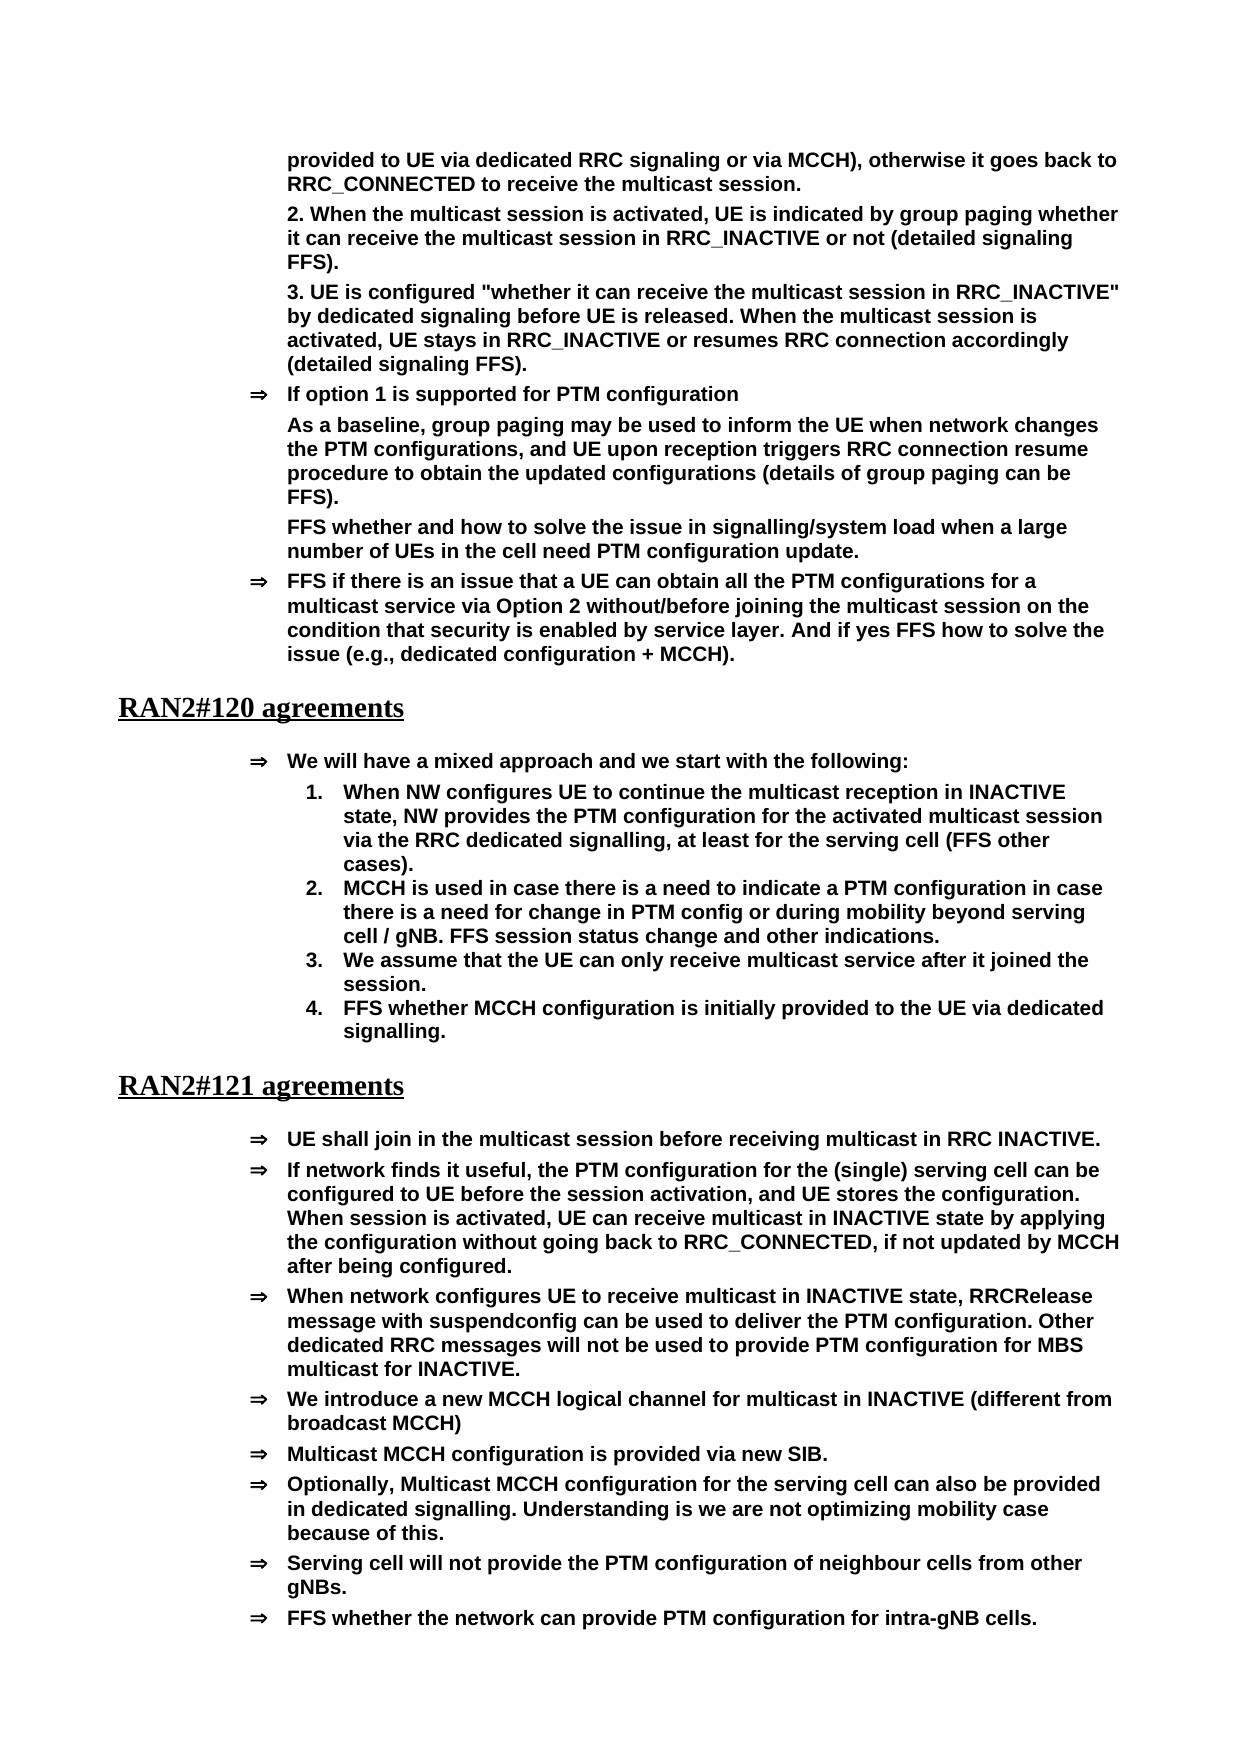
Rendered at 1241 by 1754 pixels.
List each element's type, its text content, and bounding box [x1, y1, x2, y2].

list FFS whether and how to solve the issue in signalling/system load when a large number of UEs in the cell need PTM configuration update. [287, 515, 1122, 563]
list When NW configures UE to continue the multicast reception in INACTIVE state, NW provides the PTM configuration for the activated multicast session via the RRC dedicated signalling, at least for the serving cell (FFS other cases). [306, 780, 1122, 876]
text FFS whether the network can provide PTM configuration for intra-gNB cells. [249, 1605, 1122, 1630]
text We introduce a new MCCH logical channel for multicast in INACTIVE (different from broadcast MCCH) [249, 1387, 1122, 1435]
text UE shall join in the multicast session before receiving multicast in RRC INACTIVE. [249, 1127, 1122, 1151]
text We will have a mixed approach and we start with the following: [249, 749, 1122, 773]
text When network configures UE to receive multicast in INACTIVE state, RRCRelease message with suspendconfig can be used to deliver the PTM configuration. Other dedicated RRC messages will not be used to provide PTM configuration for MBS multicast for INACTIVE. [249, 1284, 1122, 1380]
text If option 1 is supported for PTM configuration [249, 382, 1122, 407]
text Multicast MCCH configuration is provided via new SIB. [249, 1441, 1122, 1466]
list As a baseline, group paging may be used to inform the UE when network changes the PTM configurations, and UE upon reception triggers RRC connection resume procedure to obtain the updated configurations (details of group paging can be FFS). [287, 413, 1122, 509]
text Optionally, Multicast MCCH configuration for the serving cell can also be provided in dedicated signalling. Understanding is we are not optimizing mobility case because of this. [249, 1472, 1122, 1544]
text If network finds it useful, the PTM configuration for the (single) serving cell can be configured to UE before the session activation, and UE stores the configuration. When session is activated, UE can receive multicast in INACTIVE state by applying the configuration without going back to RRC_CONNECTED, if not updated by MCCH after being configured. [249, 1157, 1122, 1278]
list We assume that the UE can only receive multicast service after it joined the session. [306, 947, 1122, 995]
list 2. When the multicast session is activated, UE is indicated by group paging whether it can receive the multicast session in RRC_INACTIVE or not (detailed signaling FFS). [287, 202, 1122, 274]
list MCCH is used in case there is a need to indicate a PTM configuration in case there is a need for change in PTM config or during mobility beyond serving cell / gNB. FFS session status change and other indications. [306, 876, 1122, 947]
text RAN2#121 agreements [118, 1068, 1122, 1102]
list FFS whether MCCH configuration is initially provided to the UE via dedicated signalling. [306, 995, 1122, 1043]
text FFS if there is an issue that a UE can obtain all the PTM configurations for a multicast service via Option 2 without/before joining the multicast session on the condition that security is enabled by service layer. And if yes FFS how to solve the issue (e.g., dedicated configuration + MCCH). [249, 569, 1122, 665]
list 3. UE is configured "whether it can receive the multicast session in RRC_INACTIVE" by dedicated signaling before UE is released. When the multicast session is activated, UE stays in RRC_INACTIVE or resumes RRC connection accordingly (detailed signaling FFS). [287, 280, 1122, 376]
text RAN2#120 agreements [118, 690, 1122, 724]
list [287, 148, 1122, 196]
text Serving cell will not provide the PTM configuration of neighbour cells from other gNBs. [249, 1551, 1122, 1599]
